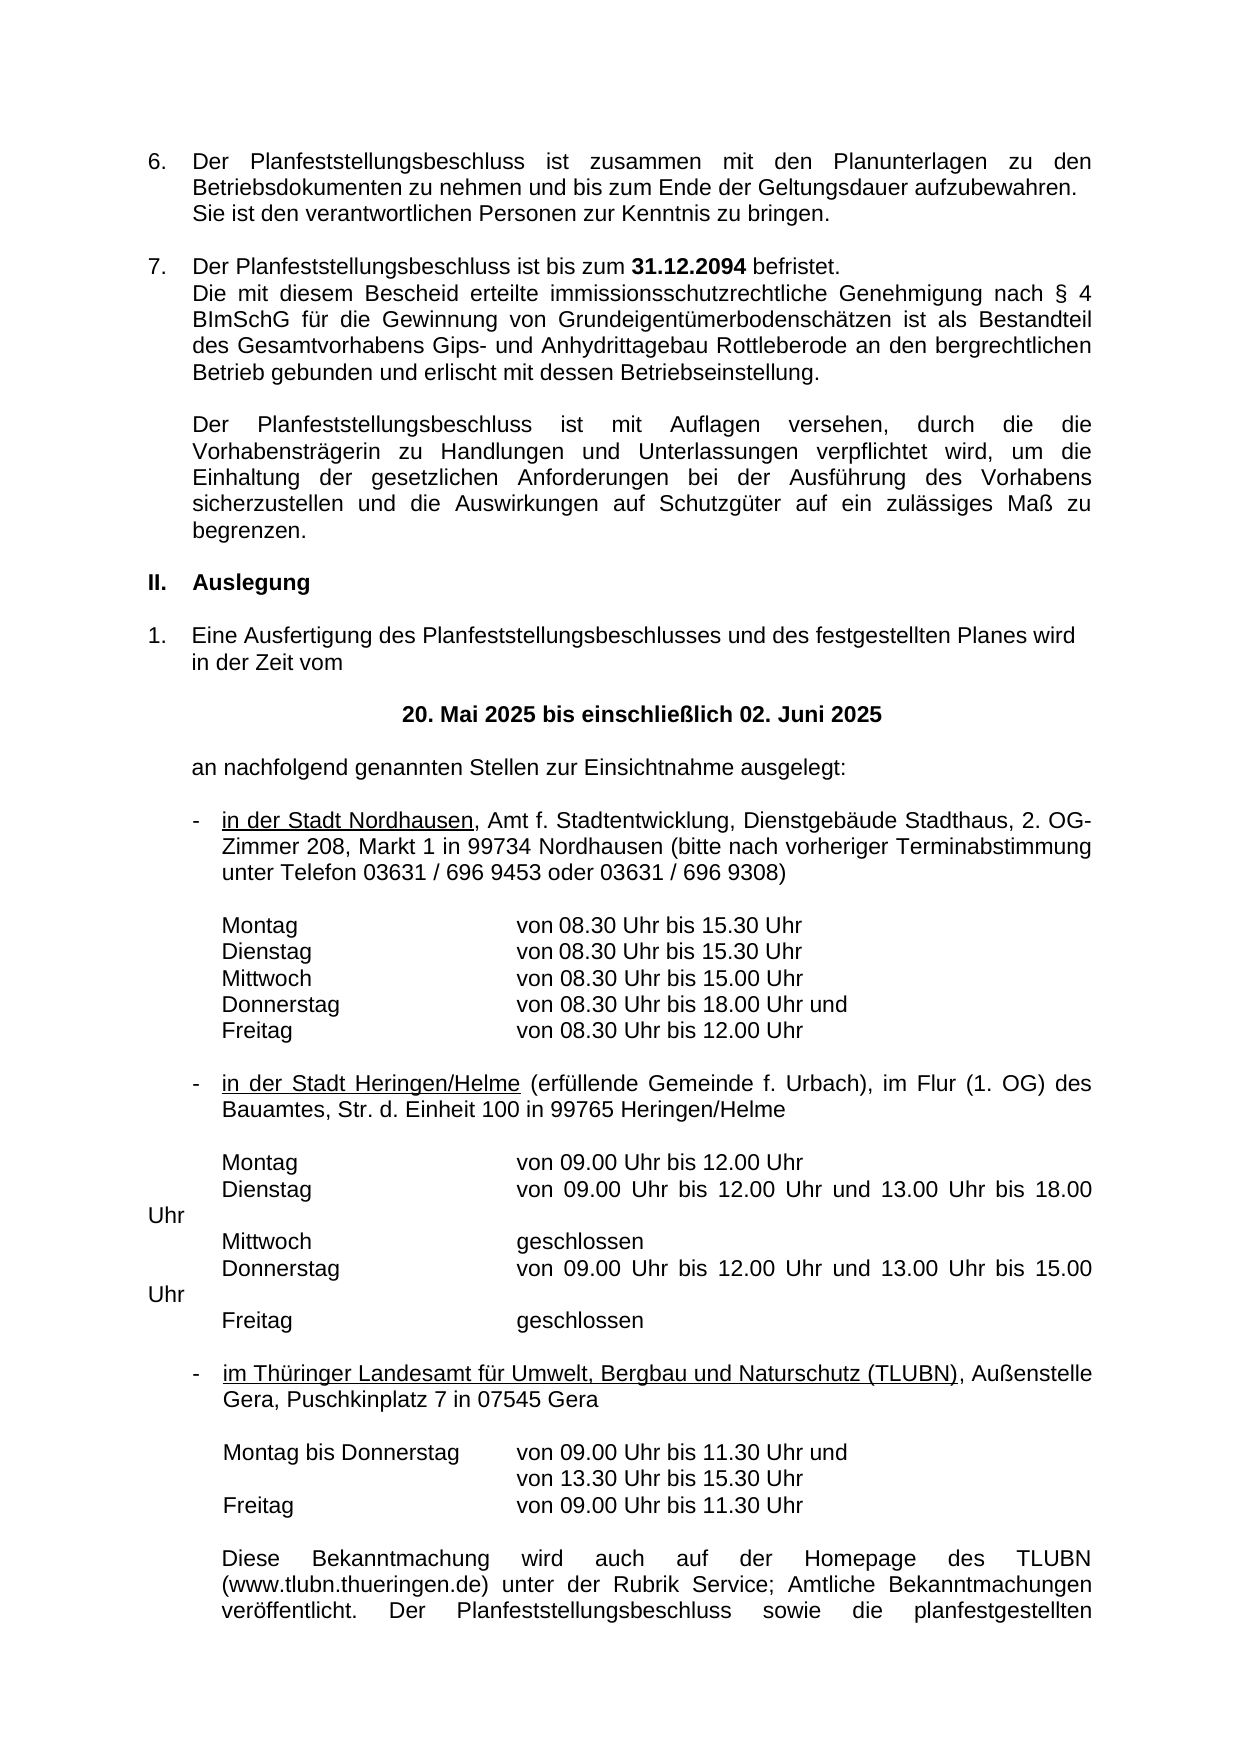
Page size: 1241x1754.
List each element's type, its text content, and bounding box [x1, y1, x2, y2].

text Donnerstag von 08.30 Uhr bis 18.00 Uhr und [148, 991, 1092, 1017]
list von 13.30 Uhr bis 15.30 Uhr [223, 1465, 1092, 1492]
text Sie ist den verantwortlichen Personen zur Kenntnis zu bringen. [148, 200, 1092, 227]
text Donnerstag von 09.00 Uhr bis 12.00 Uhr und 13.00 Uhr bis 15.00 Uhr [148, 1254, 1092, 1307]
text Freitag von 08.30 Uhr bis 12.00 Uhr [148, 1017, 1092, 1044]
text Montag von 08.30 Uhr bis 15.30 Uhr [148, 912, 1092, 938]
text Der Planfeststellungsbeschluss ist mit Auflagen versehen, durch die die Vorhabensträgerin zu Handlungen und Unterlassungen verpflichtet wird, um die Einhaltung der gesetzlichen Anforderungen bei der Ausführung des Vorhabens sicherzustellen und die Auswirkungen auf Schutzgüter auf ein zulässiges Maß zu begrenzen. [192, 411, 1092, 543]
list in der Stadt Heringen/Helme (erfüllende Gemeinde f. Urbach), im Flur (1. OG) des Bauamtes, Str. d. Einheit 100 in 99765 Heringen/Helme [192, 1070, 1092, 1123]
text 7. Der Planfeststellungsbeschluss ist bis zum 31.12.2094 befristet. [148, 253, 1092, 279]
text 20. Mai 2025 bis einschließlich 02. Juni 2025 [191, 701, 1092, 727]
text Montag von 09.00 Uhr bis 12.00 Uhr [148, 1149, 1092, 1176]
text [221, 1544, 1092, 1623]
text Die mit diesem Bescheid erteilte immissionsschutzrechtliche Genehmigung nach § 4 BImSchG für die Gewinnung von Grundeigentümerbodenschätzen ist als Bestandteil des Gesamtvorhabens Gips- und Anhydrittagebau Rottleberode an den bergrechtlichen Betrieb gebunden und erlischt mit dessen Betriebseinstellung. [148, 279, 1092, 385]
text Mittwoch geschlossen [148, 1228, 1092, 1254]
text Mittwoch von 08.30 Uhr bis 15.00 Uhr [148, 965, 1092, 991]
text 6. Der Planfeststellungsbeschluss ist zusammen mit den Planunterlagen zu den Betriebsdokumenten zu nehmen und bis zum Ende der Geltungsdauer aufzubewahren. [148, 148, 1092, 200]
text Dienstag von 08.30 Uhr bis 15.30 Uhr [148, 938, 1092, 965]
list Eine Ausfertigung des Planfeststellungsbeschlusses und des festgestellten Planes wird in der Zeit vom [148, 622, 1092, 675]
list in der Stadt Nordhausen, Amt f. Stadtentwicklung, Dienstgebäude Stadthaus, 2. OG-Zimmer 208, Markt 1 in 99734 Nordhausen (bitte nach vorheriger Terminabstimmung unter Telefon 03631 / 696 9453 oder 03631 / 696 9308) [192, 807, 1092, 886]
list Freitag von 09.00 Uhr bis 11.30 Uhr [223, 1492, 1092, 1518]
text II. Auslegung [148, 569, 1092, 596]
list im Thüringer Landesamt für Umwelt, Bergbau und Naturschutz (TLUBN), Außenstelle Gera, Puschkinplatz 7 in 07545 Gera [192, 1360, 1092, 1413]
list Montag bis Donnerstag von 09.00 Uhr bis 11.30 Uhr und [223, 1439, 1092, 1465]
text an nachfolgend genannten Stellen zur Einsichtnahme ausgelegt: [191, 754, 1092, 780]
text Dienstag von 09.00 Uhr bis 12.00 Uhr und 13.00 Uhr bis 18.00 Uhr [148, 1176, 1092, 1228]
text Freitag geschlossen [148, 1307, 1092, 1334]
